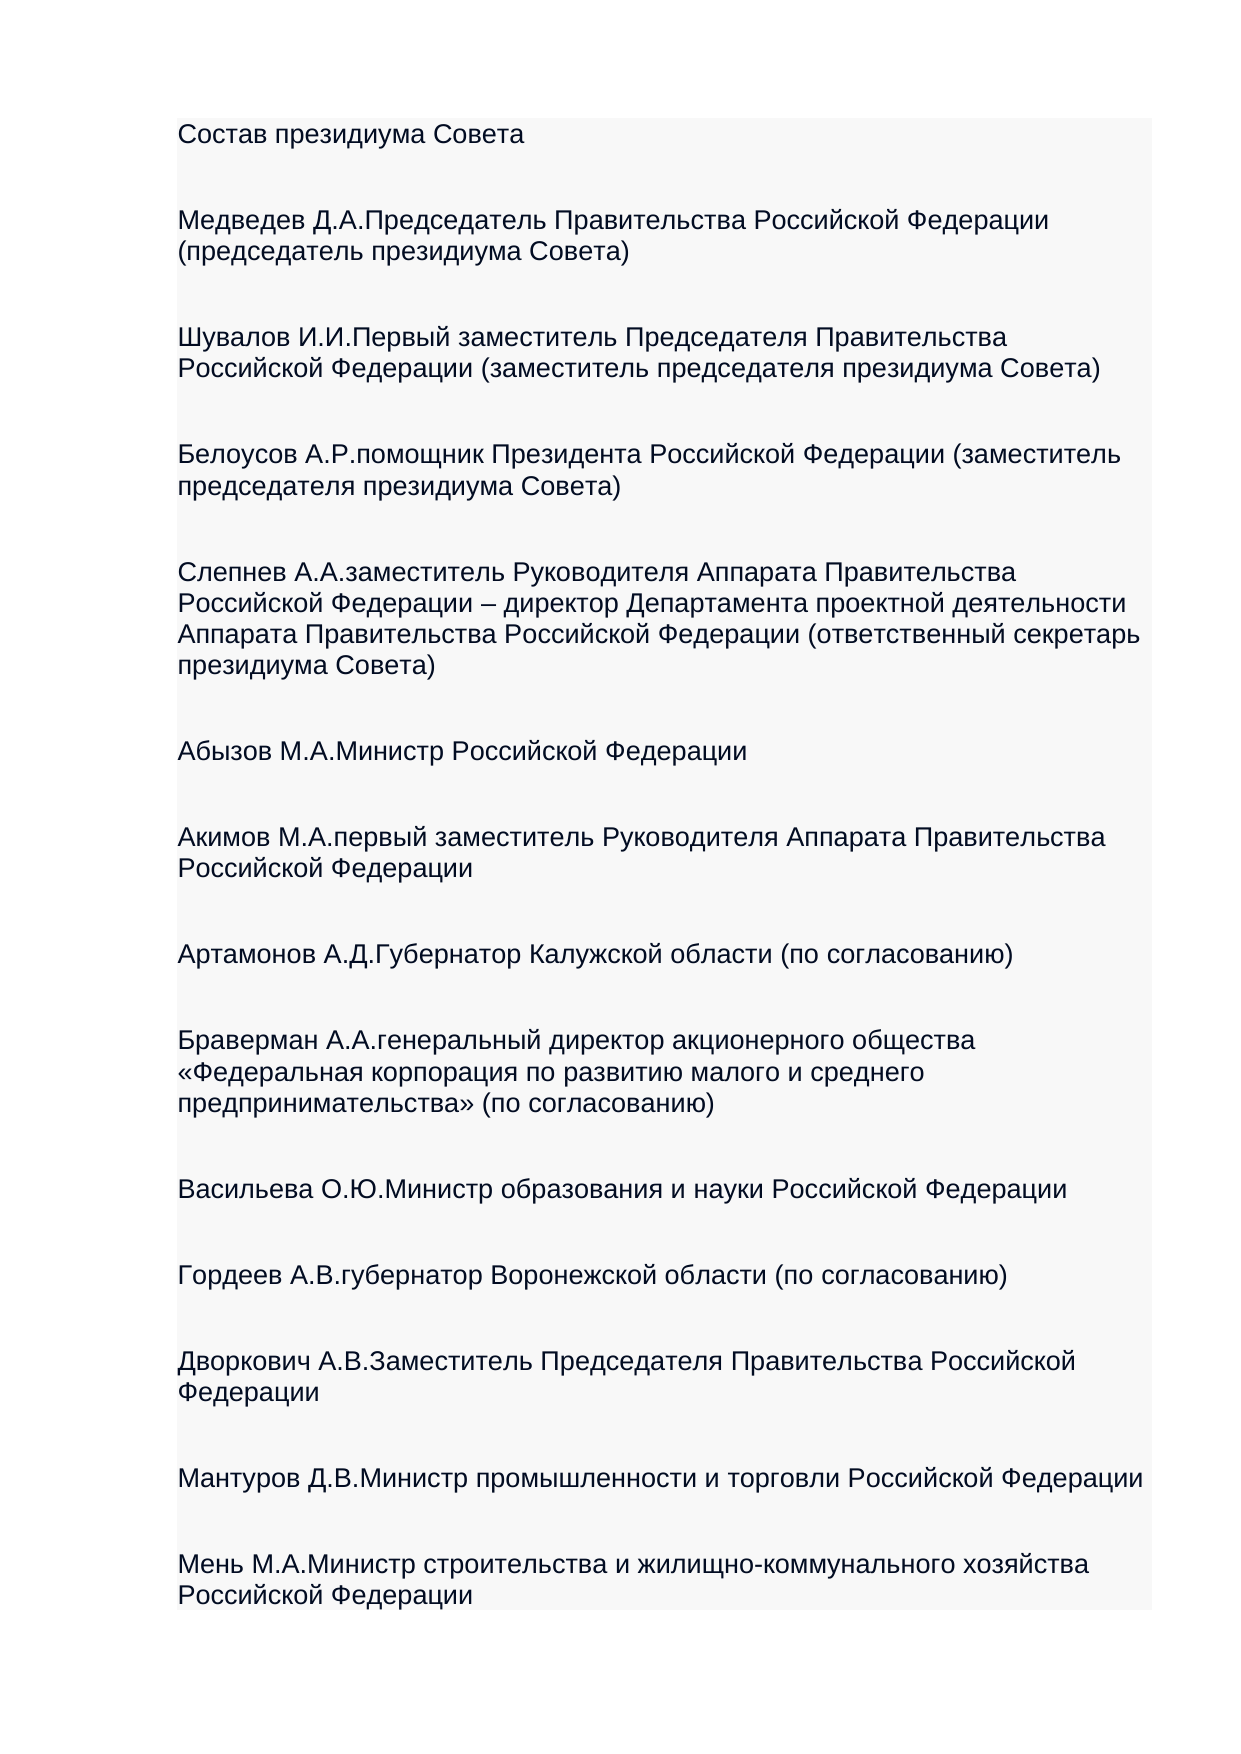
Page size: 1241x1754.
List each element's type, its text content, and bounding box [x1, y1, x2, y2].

text Мантуров Д.В.Министр промышленности и торговли Российской Федерации [177, 1462, 1152, 1493]
text Гордеев А.В.губернатор Воронежской области (по согласованию) [177, 1259, 1152, 1290]
text Медведев Д.А.Председатель Правительства Российской Федерации (председатель президиума Совета) [177, 204, 1152, 267]
text Шувалов И.И.Первый заместитель Председателя Правительства Российской Федерации (заместитель председателя президиума Совета) [177, 321, 1152, 384]
text Дворкович А.В.Заместитель Председателя Правительства Российской Федерации [177, 1345, 1152, 1407]
text Браверман А.А.генеральный директор акционерного общества «Федеральная корпорация по развитию малого и среднего предпринимательства» (по согласованию) [177, 1024, 1152, 1118]
text Состав президиума Совета [177, 118, 1152, 149]
text Акимов М.А.первый заместитель Руководителя Аппарата Правительства Российской Федерации [177, 821, 1152, 884]
text Васильева О.Ю.Министр образования и науки Российской Федерации [177, 1173, 1152, 1204]
text Абызов М.А.Министр Российской Федерации [177, 735, 1152, 767]
text Белоусов А.Р.помощник Президента Российской Федерации (заместитель председателя президиума Совета) [177, 438, 1152, 501]
text Мень М.А.Министр строительства и жилищно-коммунального хозяйства Российской Федерации [177, 1548, 1152, 1610]
text Артамонов А.Д.Губернатор Калужской области (по согласованию) [177, 938, 1152, 970]
text Слепнев А.А.заместитель Руководителя Аппарата Правительства Российской Федерации – директор Департамента проектной деятельности Аппарата Правительства Российской Федерации (ответственный секретарь президиума Совета) [177, 556, 1152, 681]
